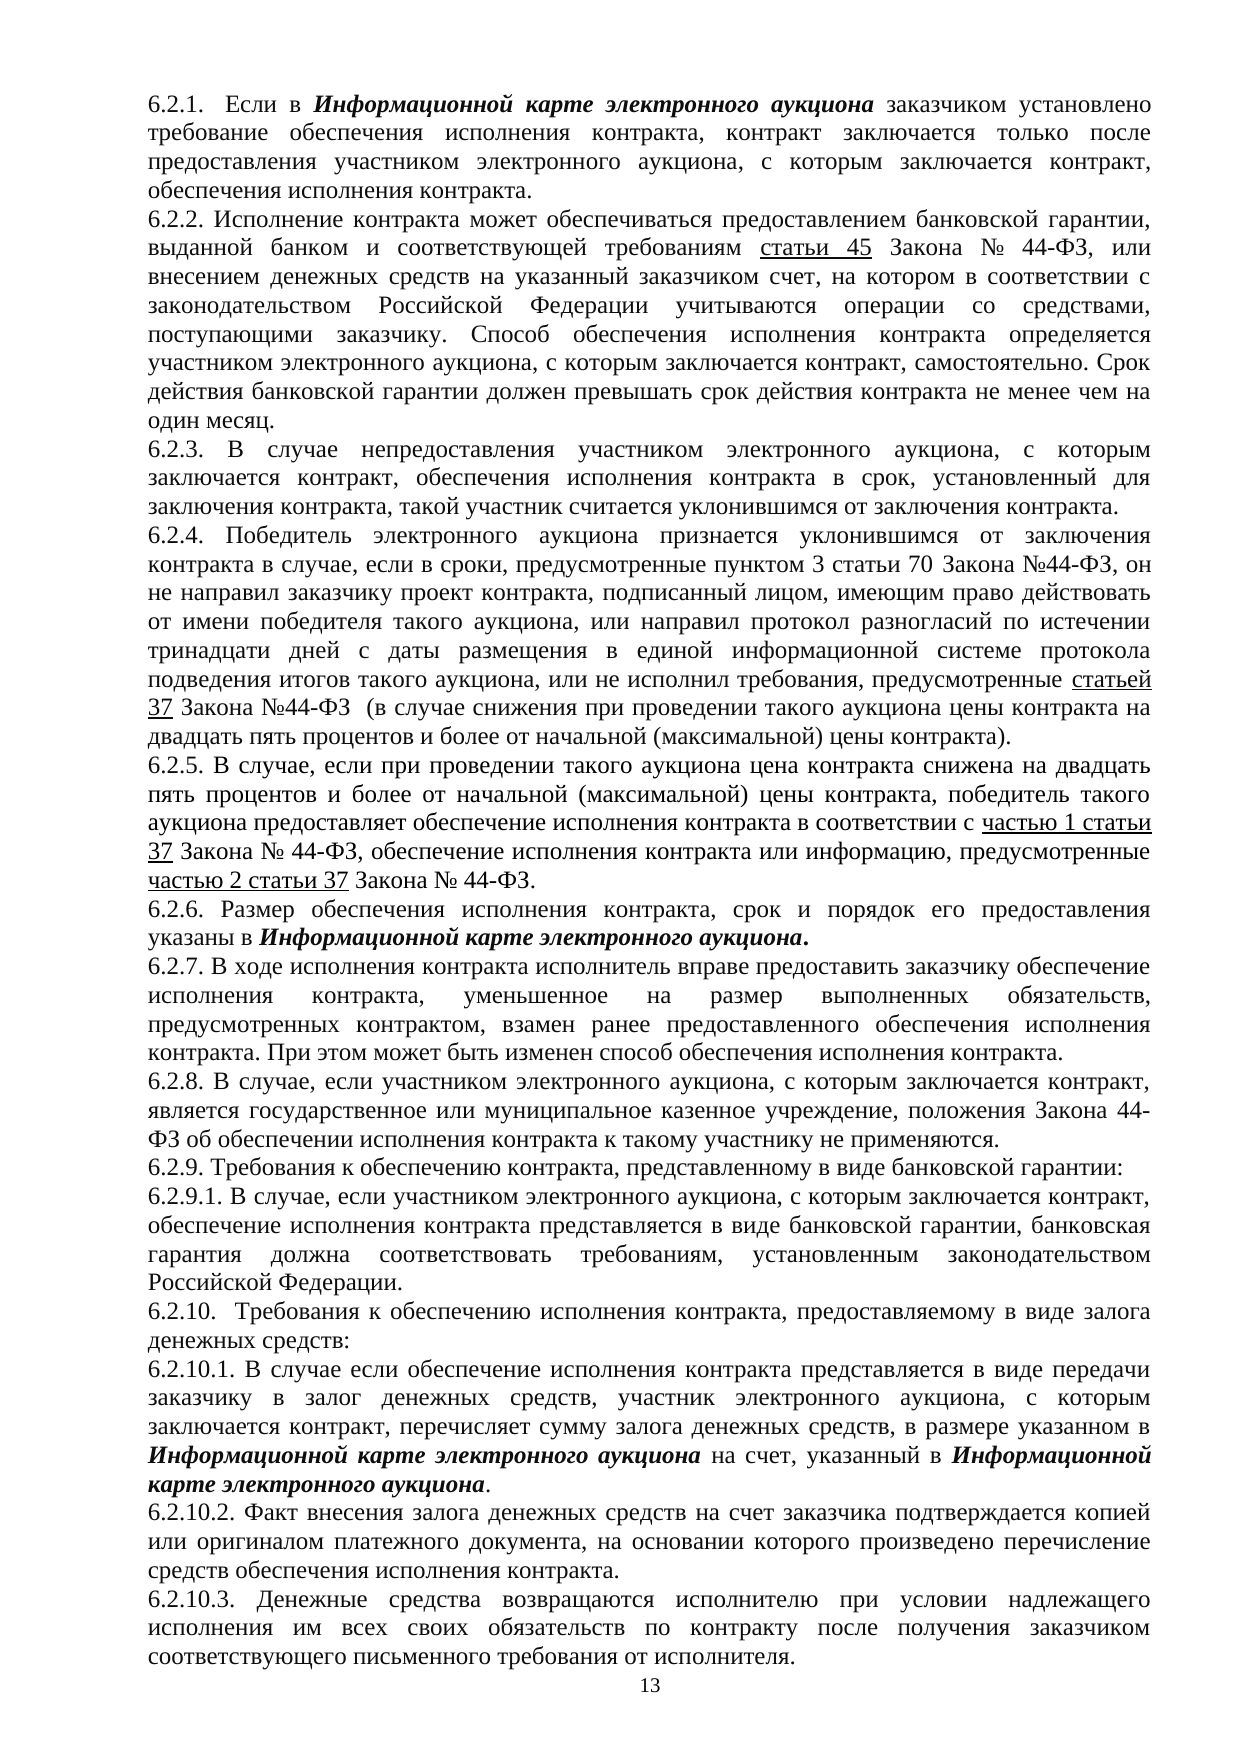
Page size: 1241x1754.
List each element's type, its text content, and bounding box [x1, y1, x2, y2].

text 6.2.5. В случае, если при проведении такого аукциона цена контракта снижена на двадцать пять процентов и более от начальной (максимальной) цены контракта, победитель такого аукциона предоставляет обеспечение исполнения контракта в соответствии с частью 1 статьи 37 Закона № 44-ФЗ, обеспечение исполнения контракта или информацию, предусмотренные частью 2 статьи 37 Закона № 44-ФЗ. [148, 750, 1152, 894]
text 6.2.8. В случае, если участником электронного аукциона, с которым заключается контракт, является государственное или муниципальное казенное учреждение, положения Закона 44-ФЗ об обеспечении исполнения контракта к такому участнику не применяются. [148, 1066, 1152, 1152]
text 6.2.10.3. Денежные средства возвращаются исполнителю при условии надлежащего исполнения им всех своих обязательств по контракту после получения заказчиком соответствующего письменного требования от исполнителя. [148, 1584, 1152, 1670]
text 6.2.10. Требования к обеспечению исполнения контракта, предоставляемому в виде залога денежных средств: [148, 1296, 1152, 1354]
text 6.2.4. Победитель электронного аукциона признается уклонившимся от заключения контракта в случае, если в сроки, предусмотренные пунктом 3 статьи 70 Закона №44-ФЗ, он не направил заказчику проект контракта, подписанный лицом, имеющим право действовать от имени победителя такого аукциона, или направил протокол разногласий по истечении тринадцати дней с даты размещения в единой информационной системе протокола подведения итогов такого аукциона, или не исполнил требования, предусмотренные статьей 37 Закона №44-ФЗ (в случае снижения при проведении такого аукциона цены контракта на двадцать пять процентов и более от начальной (максимальной) цены контракта). [148, 520, 1152, 750]
text 6.2.3. В случае непредоставления участником электронного аукциона, с которым заключается контракт, обеспечения исполнения контракта в срок, установленный для заключения контракта, такой участник считается уклонившимся от заключения контракта. [148, 434, 1152, 520]
text 6.2.2. Исполнение контракта может обеспечиваться предоставлением банковской гарантии, выданной банком и соответствующей требованиям статьи 45 Закона № 44-ФЗ, или внесением денежных средств на указанный заказчиком счет, на котором в соответствии с законодательством Российской Федерации учитываются операции со средствами, поступающими заказчику. Способ обеспечения исполнения контракта определяется участником электронного аукциона, с которым заключается контракт, самостоятельно. Срок действия банковской гарантии должен превышать срок действия контракта не менее чем на один месяц. [148, 204, 1152, 434]
text 6.2.7. В ходе исполнения контракта исполнитель вправе предоставить заказчику обеспечение исполнения контракта, уменьшенное на размер выполненных обязательств, предусмотренных контрактом, взамен ранее предоставленного обеспечения исполнения контракта. При этом может быть изменен способ обеспечения исполнения контракта. [148, 951, 1152, 1066]
text 6.2.1. Если в Информационной карте электронного аукциона заказчиком установлено требование обеспечения исполнения контракта, контракт заключается только после предоставления участником электронного аукциона, с которым заключается контракт, обеспечения исполнения контракта. [148, 89, 1152, 204]
text 6.2.9. Требования к обеспечению контракта, представленному в виде банковской гарантии: [148, 1152, 1152, 1181]
text 6.2.10.2. Факт внесения залога денежных средств на счет заказчика подтверждается копией или оригиналом платежного документа, на основании которого произведено перечисление средств обеспечения исполнения контракта. [148, 1497, 1152, 1584]
text 6.2.6. Размер обеспечения исполнения контракта, срок и порядок его предоставления указаны в Информационной карте электронного аукциона. [148, 894, 1152, 951]
text 6.2.9.1. В случае, если участником электронного аукциона, с которым заключается контракт, обеспечение исполнения контракта представляется в виде банковской гарантии, банковская гарантия должна соответствовать требованиям, установленным законодательством Российской Федерации. [148, 1181, 1152, 1296]
text 6.2.10.1. В случае если обеспечение исполнения контракта представляется в виде передачи заказчику в залог денежных средств, участник электронного аукциона, с которым заключается контракт, перечисляет сумму залога денежных средств, в размере указанном в Информационной карте электронного аукциона на счет, указанный в Информационной карте электронного аукциона. [148, 1354, 1152, 1497]
